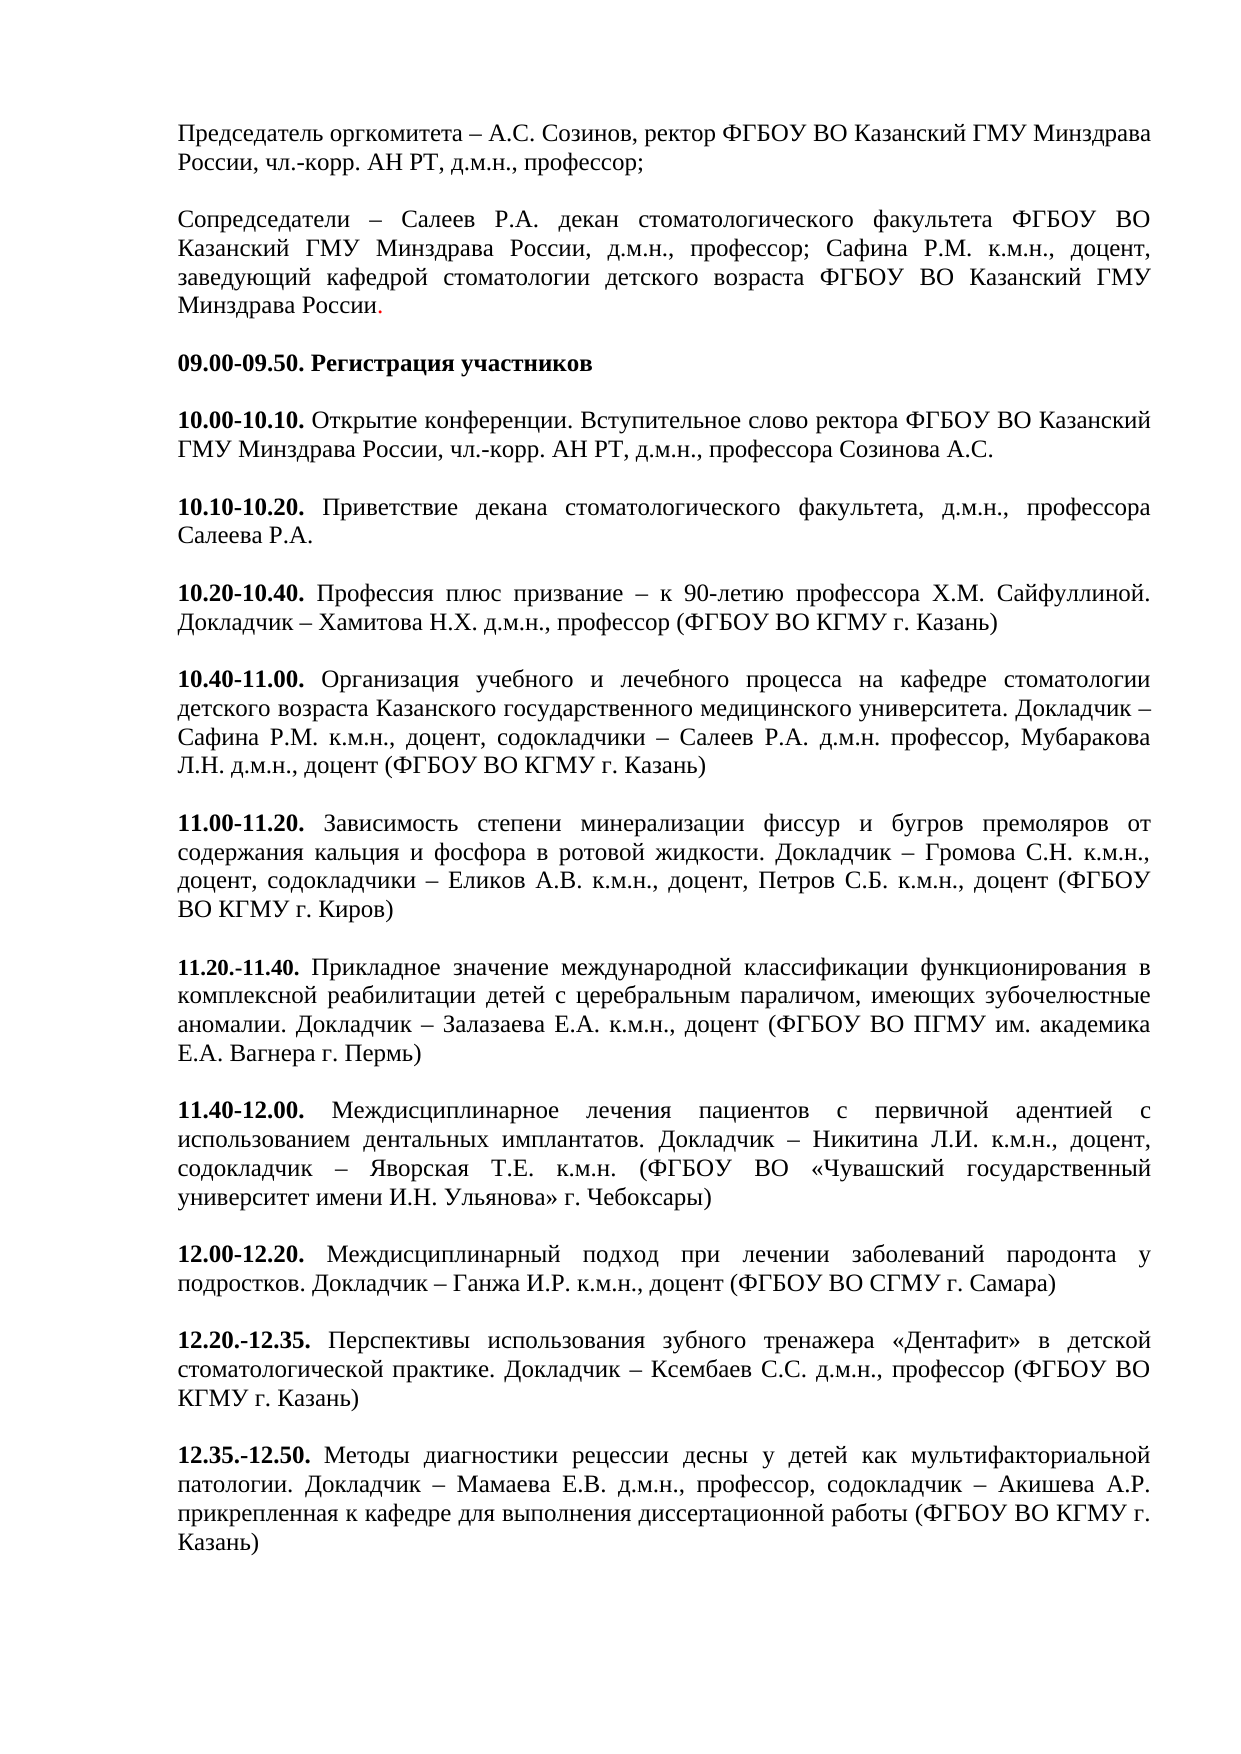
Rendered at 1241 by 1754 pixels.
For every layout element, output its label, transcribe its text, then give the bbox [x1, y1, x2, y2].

text 12.00-12.20. Междисциплинарный подход при лечении заболеваний пародонта у подростков. Докладчик – Ганжа И.Р. к.м.н., доцент (ФГБОУ ВО СГМУ г. Самара) [177, 1239, 1152, 1297]
text 09.00-09.50. Регистрация участников [177, 348, 1152, 377]
text 10.20-10.40. Профессия плюс призвание – к 90-летию профессора Х.М. Сайфуллиной. Докладчик – Хамитова Н.Х. д.м.н., профессор (ФГБОУ ВО КГМУ г. Казань) [177, 578, 1152, 636]
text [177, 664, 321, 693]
text 12.20.-12.35. Перспективы использования зубного тренажера «Дентафит» в детской стоматологической практике. Докладчик – Ксембаев С.С. д.м.н., профессор (ФГБОУ ВО КГМУ г. Казань) [177, 1326, 1152, 1412]
text 12.35.-12.50. Методы диагностики рецессии десны у детей как мультифакториальной патологии. Докладчик – Мамаева Е.В. д.м.н., профессор, содокладчик – Акишева А.Р. прикрепленная к кафедре для выполнения диссертационной работы (ФГБОУ ВО КГМУ г. Казань) [177, 1441, 1152, 1556]
text 10.10-10.20. Приветствие декана стоматологического факультета, д.м.н., профессора Салеева Р.А. [177, 492, 1152, 549]
text 11.00-11.20. Зависимость степени минерализации фиссур и бугров премоляров от содержания кальция и фосфора в ротовой жидкости. Докладчик – Громова С.Н. к.м.н., доцент, содокладчики – Еликов А.В. к.м.н., доцент, Петров С.Б. к.м.н., доцент (ФГБОУ ВО КГМУ г. Киров) [177, 808, 1152, 923]
text 10.40-11.00. Организация учебного и лечебного процесса на кафедре стоматологии детского возраста Казанского государственного медицинского университета. Докладчик – Сафина Р.М. к.м.н., доцент, содокладчики – Салеев Р.А. д.м.н. профессор, Мубаракова Л.Н. д.м.н., доцент (ФГБОУ ВО КГМУ г. Казань) [378, 751, 1152, 779]
text 10.00-10.10. Открытие конференции. Вступительное слово ректора ФГБОУ ВО Казанский ГМУ Минздрава России, чл.-корр. АН РТ, д.м.н., профессора Созинова А.С. [177, 406, 1152, 463]
text Сопредседатели – Салеев Р.А. декан стоматологического факультета ФГБОУ ВО Казанский ГМУ Минздрава России, д.м.н., профессор; Сафина Р.М. к.м.н., доцент, заведующий кафедрой стоматологии детского возраста ФГБОУ ВО Казанский ГМУ Минздрава России. [177, 204, 1152, 319]
text 11.20.-11.40. Прикладное значение международной классификации функционирования в комплексной реабилитации детей с церебральным параличом, имеющих зубочелюстные аномалии. Докладчик – Залазаева Е.А. к.м.н., доцент (ФГБОУ ВО ПГМУ им. академика Е.А. Вагнера г. Пермь) [177, 952, 1152, 1067]
text 11.40-12.00. Междисциплинарное лечения пациентов с первичной адентией с использованием дентальных имплантатов. Докладчик – Никитина Л.И. к.м.н., доцент, содокладчик – Яворская Т.Е. к.м.н. (ФГБОУ ВО «Чувашский государственный университет имени И.Н. Ульянова» г. Чебоксары) [177, 1096, 1152, 1211]
text Председатель оргкомитета – А.С. Созинов, ректор ФГБОУ ВО Казанский ГМУ Минздрава России, чл.-корр. АН РТ, д.м.н., профессор; [177, 118, 1152, 176]
